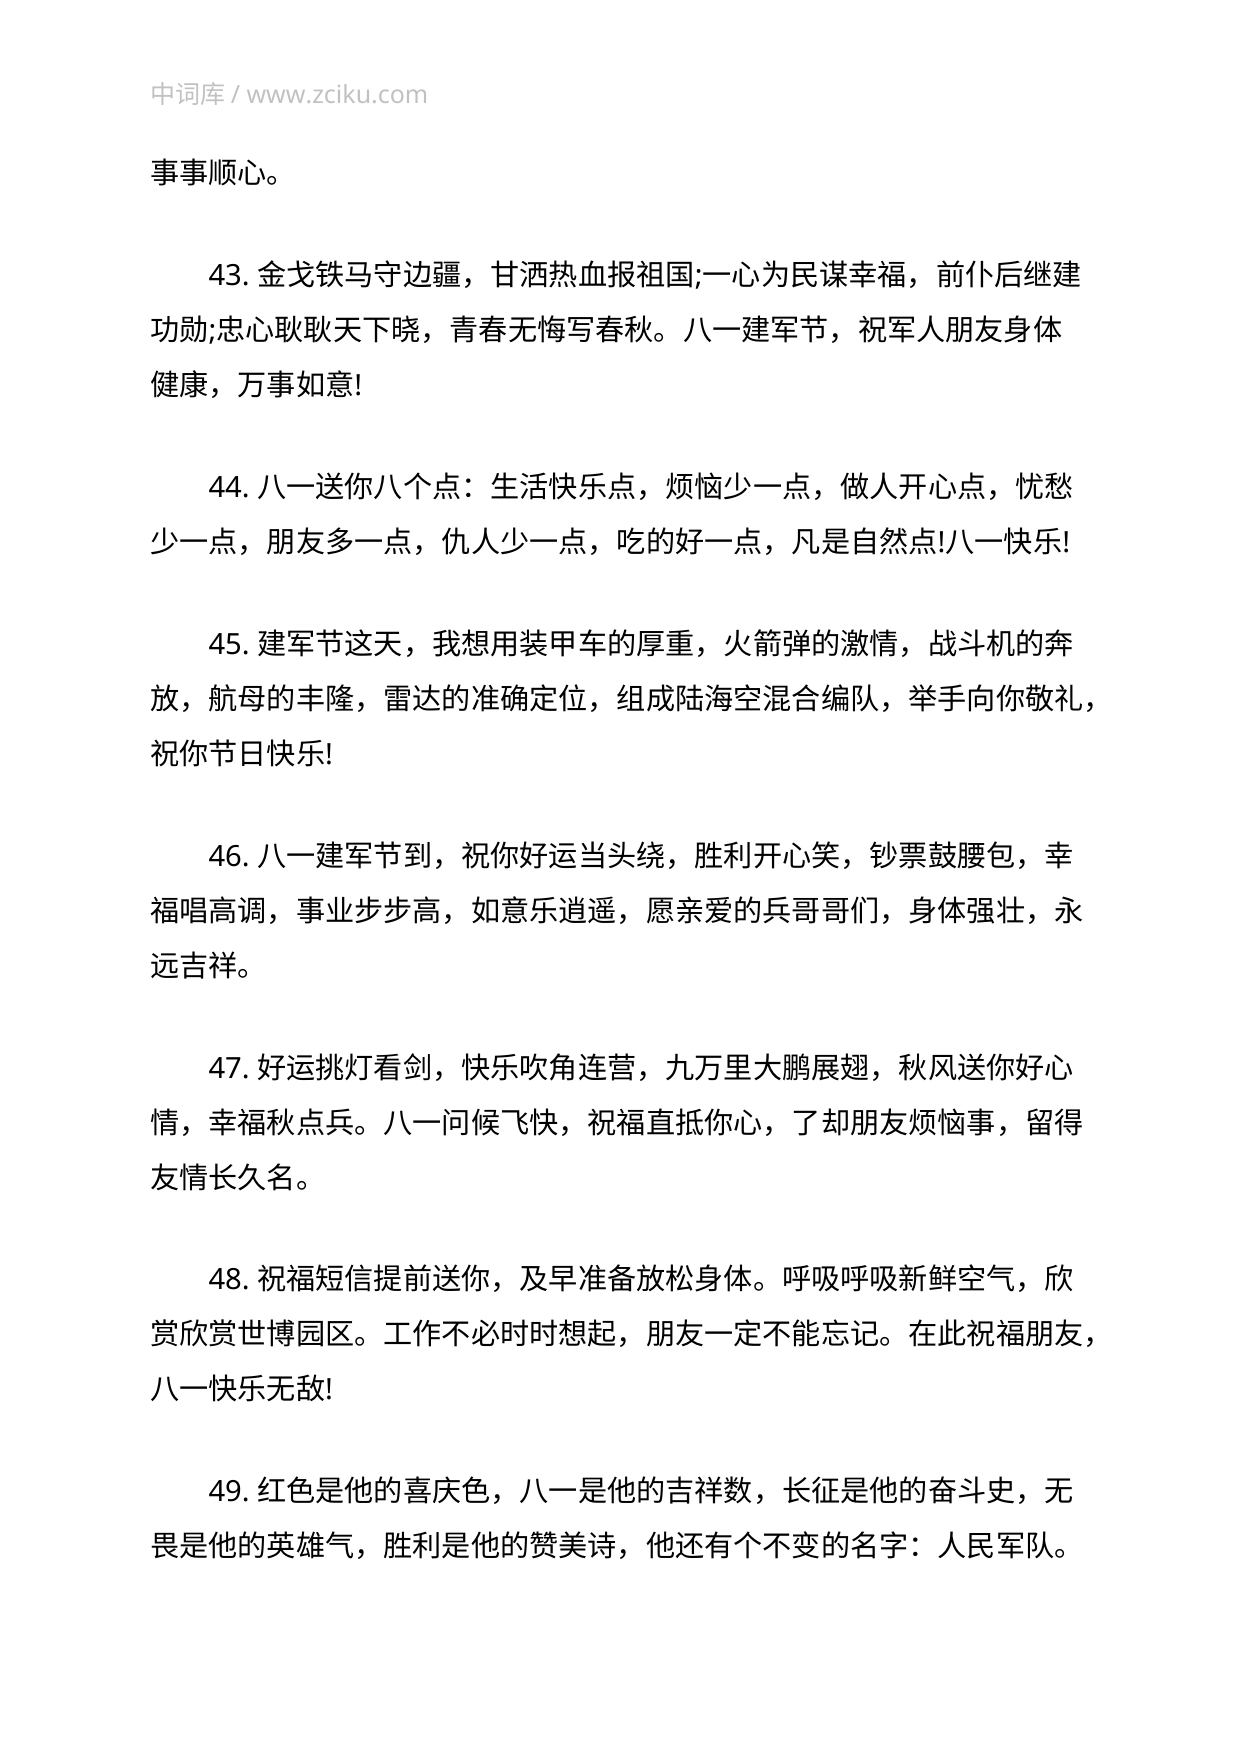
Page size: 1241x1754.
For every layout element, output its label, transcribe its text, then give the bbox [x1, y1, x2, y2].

text 45. 建军节这天，我想用装甲车的厚重，火箭弹的激情，战斗机的奔放，航母的丰隆，雷达的准确定位，组成陆海空混合编队，举手向你敬礼，祝你节日快乐! [150, 621, 1090, 773]
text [150, 150, 1090, 192]
text 44. 八一送你八个点：生活快乐点，烦恼少一点，做人开心点，忧愁少一点，朋友多一点，仇人少一点，吃的好一点，凡是自然点!八一快乐! [150, 464, 1090, 561]
text 48. 祝福短信提前送你，及早准备放松身体。呼吸呼吸新鲜空气，欣赏欣赏世博园区。工作不必时时想起，朋友一定不能忘记。在此祝福朋友，八一快乐无敌! [150, 1256, 1090, 1408]
text 46. 八一建军节到，祝你好运当头绕，胜利开心笑，钞票鼓腰包，幸福唱高调，事业步步高，如意乐逍遥，愿亲爱的兵哥哥们，身体强壮，永远吉祥。 [150, 833, 1090, 985]
text 43. 金戈铁马守边疆，甘洒热血报祖国;一心为民谋幸福，前仆后继建功勋;忠心耿耿天下晓，青春无悔写春秋。八一建军节，祝军人朋友身体健康，万事如意! [150, 252, 1090, 404]
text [150, 1468, 1090, 1565]
text 47. 好运挑灯看剑，快乐吹角连营，九万里大鹏展翅，秋风送你好心情，幸福秋点兵。八一问候飞快，祝福直抵你心，了却朋友烦恼事，留得友情长久名。 [150, 1044, 1090, 1196]
